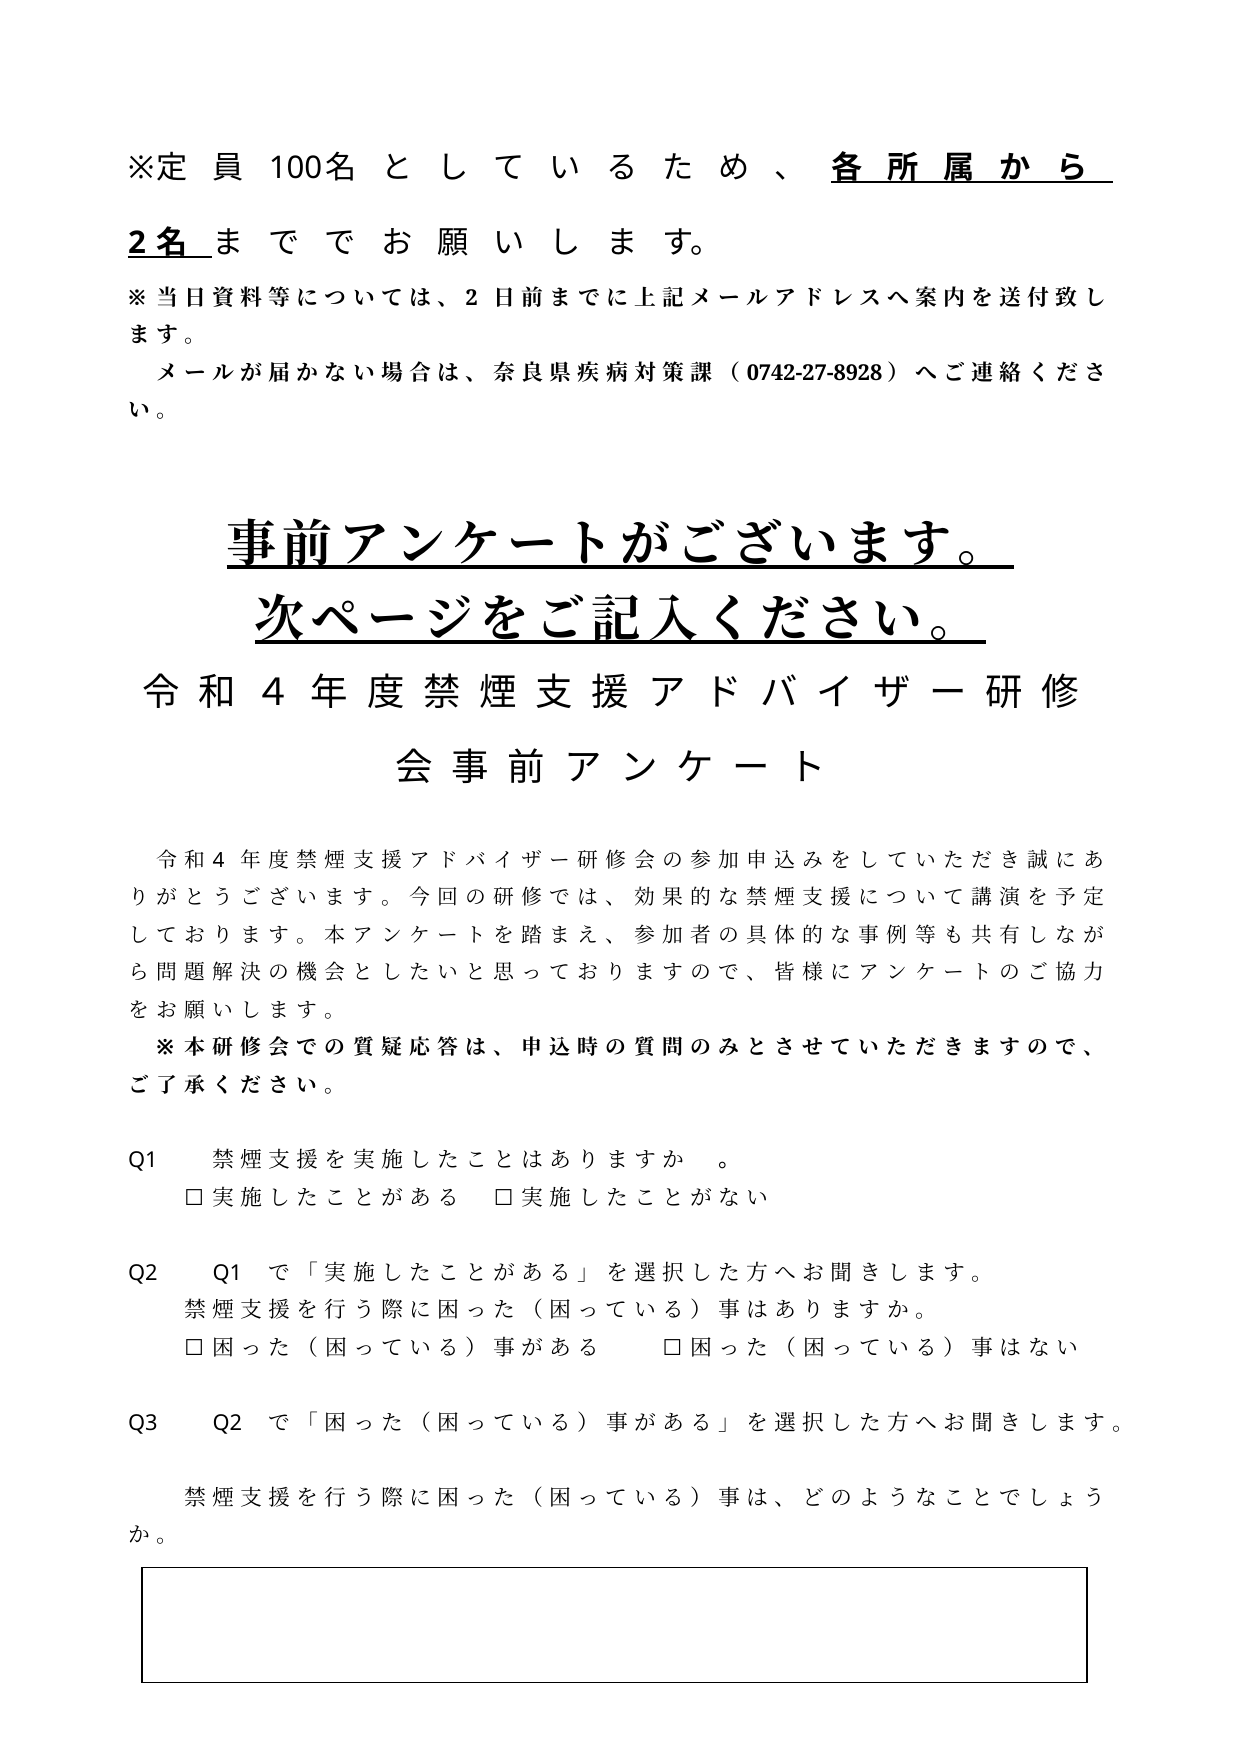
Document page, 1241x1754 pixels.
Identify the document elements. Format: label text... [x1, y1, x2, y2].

text 実施したことがある 実施したことがない [128, 1177, 1112, 1214]
text Q1 禁煙支援を実施したことはありますか 。 [128, 1139, 1112, 1177]
text 令和４年度禁煙支援アドバイザー研修会事前アンケート [128, 652, 1112, 802]
text 事前アンケートがございます。 [128, 502, 1112, 577]
text 禁煙支援を行う際に困った（困っている）事はありますか。 [128, 1289, 1112, 1327]
text メールが届かない場合は、奈良県疾病対策課（0742-27-8928）へご連絡ください。 [128, 352, 1112, 427]
text ※当日資料等については、2日前までに上記メールアドレスへ案内を送付致します。 [128, 277, 1112, 352]
text 次ページをご記入ください。 [128, 577, 1112, 652]
text Q2 Q1で「実施したことがある」を選択した方へお聞きします。 [128, 1252, 1112, 1289]
text ※定員100名としているため、各所属から2名まででお願いします。 [128, 127, 1112, 277]
text 禁煙支援を行う際に困った（困っている）事は、どのようなことでしょうか。 [128, 1477, 1112, 1552]
text 令和4年度禁煙支援アドバイザー研修会の参加申込みをしていただき誠にありがとうございます。今回の研修では、効果的な禁煙支援について講演を予定しております。本アンケートを踏まえ、参加者の具体的な事例等も共有しながら問題解決の機会としたいと思っておりますので、皆様にアンケートのご協力をお願いします。 [128, 839, 1112, 1027]
text Q3 Q2で「困った（困っている）事がある」を選択した方へお聞きします。 [128, 1402, 1112, 1477]
text ※本研修会での質疑応答は、申込時の質問のみとさせていただきますので、ご了承ください。 [128, 1027, 1112, 1102]
text 困った（困っている）事がある 困った（困っている）事はない [128, 1327, 1112, 1364]
